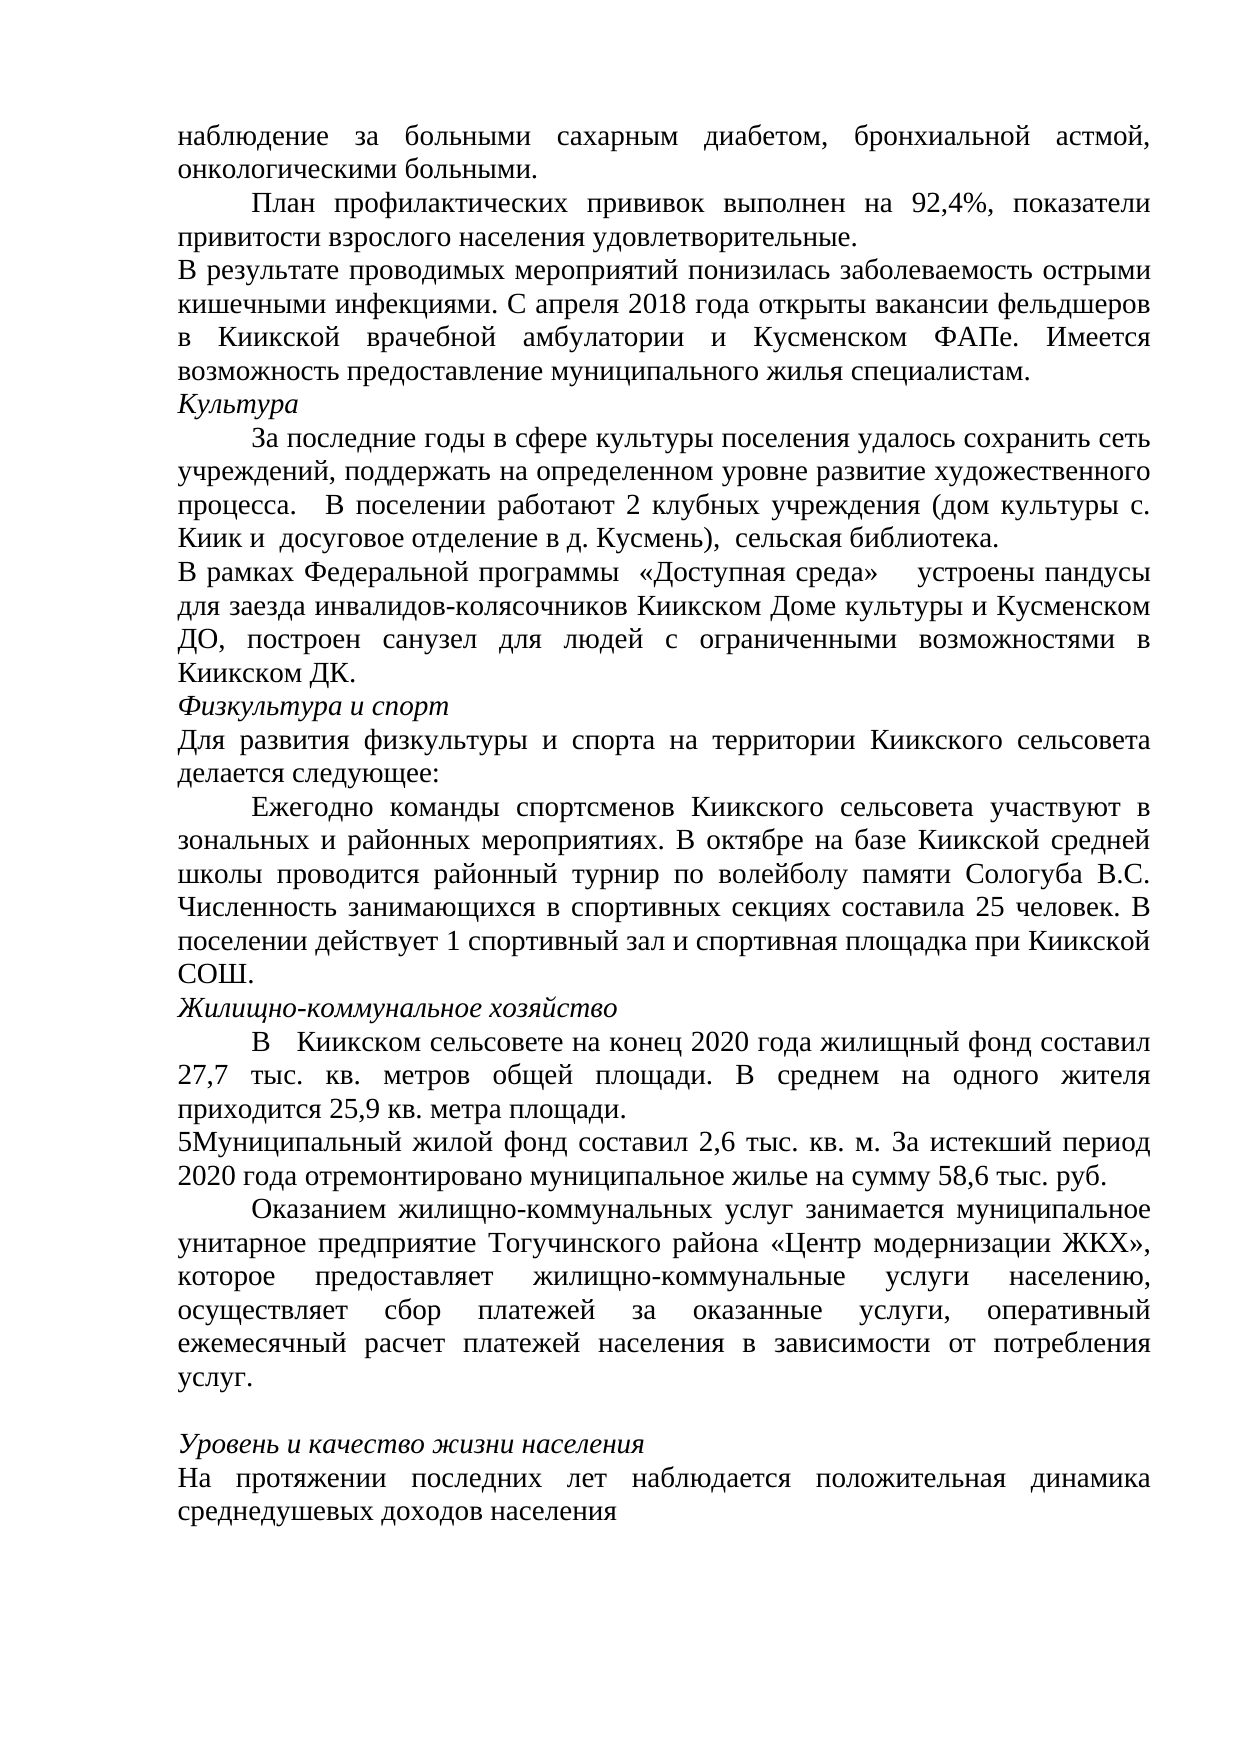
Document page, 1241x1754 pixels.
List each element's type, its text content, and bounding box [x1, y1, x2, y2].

text Уровень и качество жизни населения [177, 1426, 1152, 1460]
text Физкультура и спорт [177, 688, 1152, 722]
text Ежегодно команды спортсменов Киикского сельсовета участвуют в зональных и районных мероприятиях. В октябре на базе Киикской средней школы проводится районный турнир по волейболу памяти Сологуба В.С. Численность занимающихся в спортивных секциях составила 25 человек. В поселении действует 1 спортивный зал и спортивная площадка при Киикской СОШ. [177, 789, 1152, 990]
text В рамках Федеральной программы «Доступная среда» устроены пандусы для заезда инвалидов-колясочников Киикском Доме культуры и Кусменском ДО, построен санузел для людей с ограниченными возможностями в Киикском ДК. [177, 554, 1152, 688]
text Культура [177, 386, 1152, 420]
text Для развития физкультуры и спорта на территории Киикского сельсовета делается следующее: [177, 722, 1152, 789]
text Жилищно-коммунальное хозяйство [177, 990, 1152, 1024]
text Оказанием жилищно-коммунальных услуг занимается муниципальное унитарное предприятие Тогучинского района «Центр модернизации ЖКХ», которое предоставляет жилищно-коммунальные услуги населению, осуществляет сбор платежей за оказанные услуги, оперативный ежемесячный расчет платежей населения в зависимости от потребления услуг. [177, 1191, 1152, 1393]
text 5Муниципальный жилой фонд составил 2,6 тыс. кв. м. За истекший период 2020 года отремонтировано муниципальное жилье на сумму 58,6 тыс. руб. [177, 1124, 1152, 1191]
text В Киикском сельсовете на конец 2020 года жилищный фонд составил 27,7 тыс. кв. метров общей площади. В среднем на одного жителя приходится 25,9 кв. метра площади. [177, 1024, 1152, 1124]
text План профилактических прививок выполнен на 92,4%, показатели привитости взрослого населения удовлетворительные. [177, 185, 1152, 252]
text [177, 118, 1152, 185]
text За последние годы в сфере культуры поселения удалось сохранить сеть учреждений, поддержать на определенном уровне развитие художественного процесса. В поселении работают 2 клубных учреждения (дом культуры с. Киик и досуговое отделение в д. Кусмень), сельская библиотека. [177, 420, 1152, 554]
text На протяжении последних лет наблюдается положительная динамика среднедушевых доходов населения [177, 1460, 1152, 1527]
text В результате проводимых мероприятий понизилась заболеваемость острыми кишечными инфекциями. С апреля 2018 года открыты вакансии фельдшеров в Киикской врачебной амбулатории и Кусменском ФАПе. Имеется возможность предоставление муниципального жилья специалистам. [177, 252, 1152, 386]
